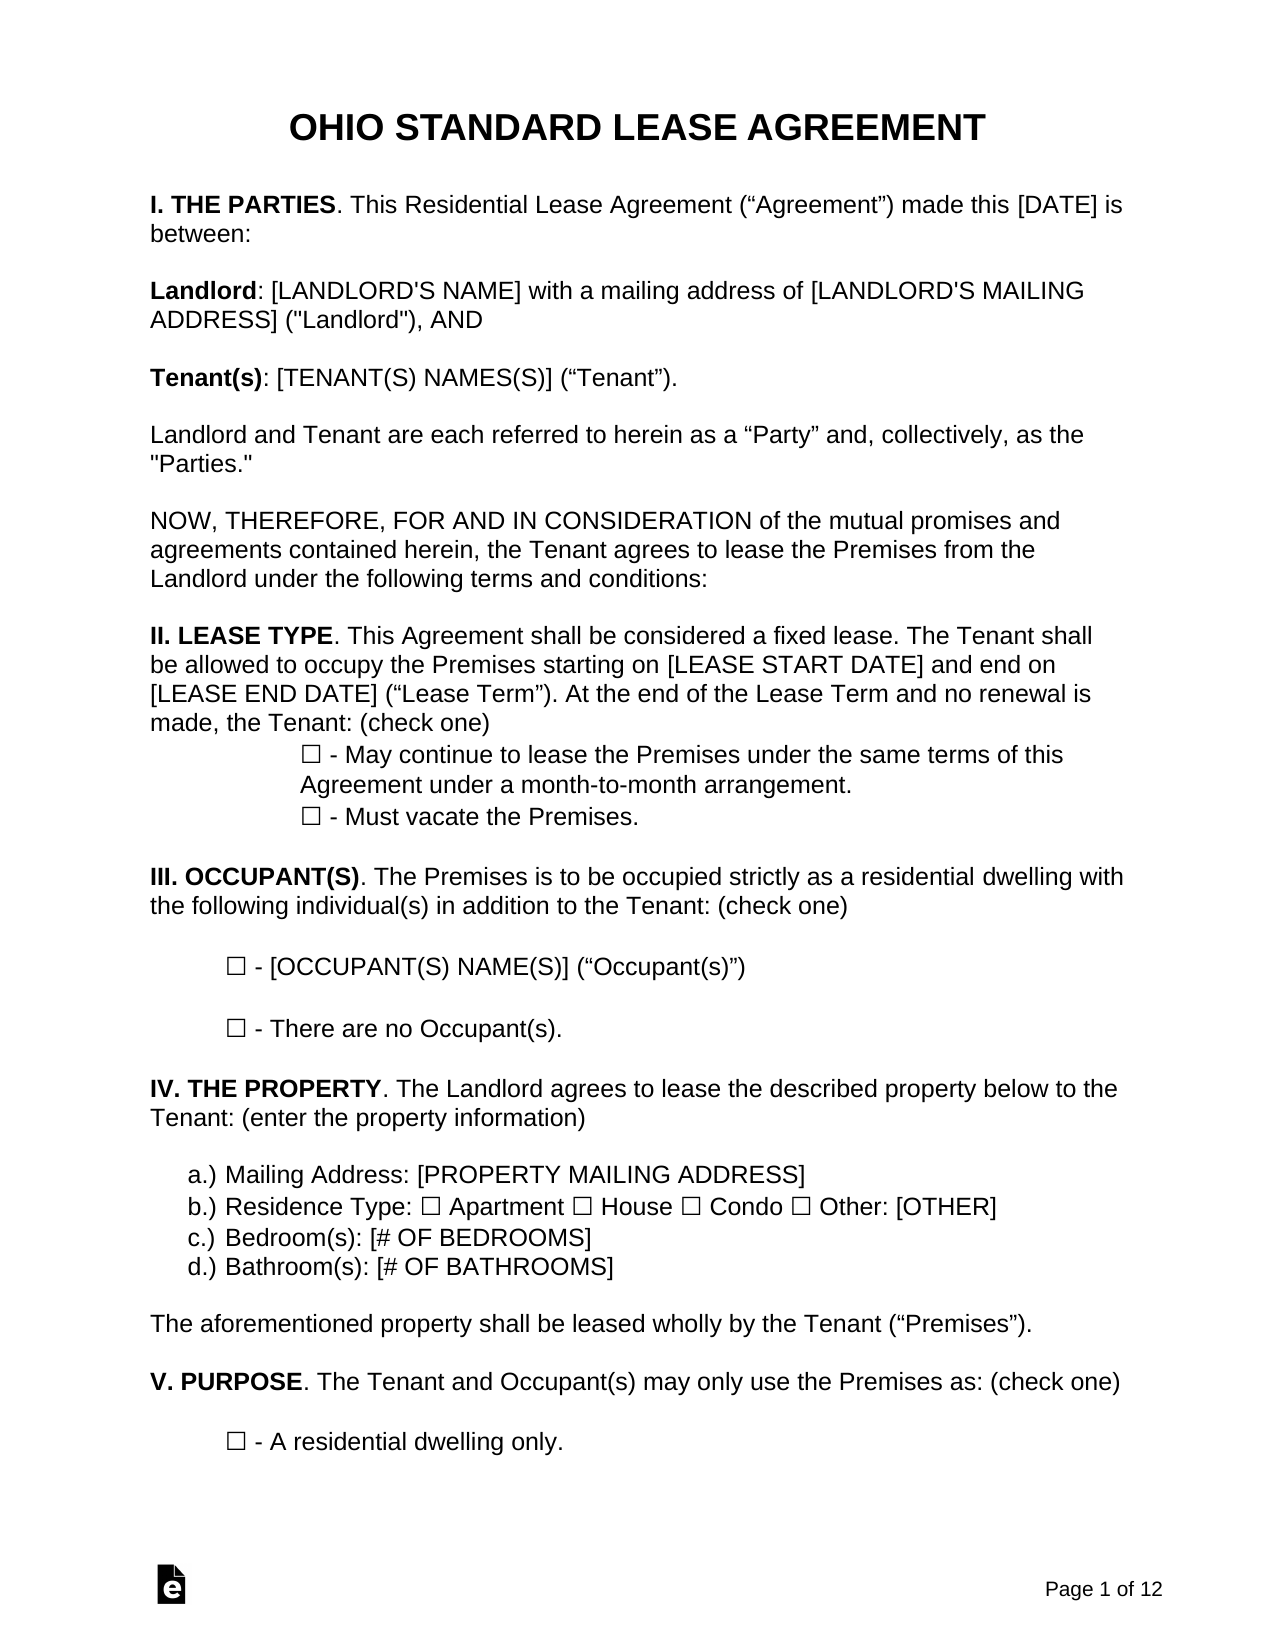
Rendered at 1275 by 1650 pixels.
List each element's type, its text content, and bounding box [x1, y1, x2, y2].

text IV. THE PROPERTY. The Landlord agrees to lease the described property below to the Tenant: (enter the property information) [150, 1074, 1125, 1131]
text III. OCCUPANT(S). The Premises is to be occupied strictly as a residential dwelling with the following individual(s) in addition to the Tenant: (check one) [150, 862, 1125, 919]
list Bedroom(s): [# OF BEDROOMS] [187, 1223, 1125, 1252]
list Residence Type: Apartment House Condo Other: [OTHER] [187, 1189, 1125, 1223]
text - [OCCUPANT(S) NAME(S)] (“Occupant(s)”) [225, 948, 1125, 982]
text - Must vacate the Premises. [300, 799, 1125, 833]
text - A residential dwelling only. [225, 1424, 1125, 1458]
text The aforementioned property shall be leased wholly by the Tenant (“Premises”). [150, 1309, 1125, 1338]
text NOW, THEREFORE, FOR AND IN CONSIDERATION of the mutual promises and agreements contained herein, the Tenant agrees to lease the Premises from the Landlord under the following terms and conditions: [150, 506, 1125, 592]
text V. PURPOSE. The Tenant and Occupant(s) may only use the Premises as: (check one) [150, 1367, 1125, 1395]
text Landlord and Tenant are each referred to herein as a “Party” and, collectively, as the "Parties." [150, 420, 1125, 477]
picture [150, 1563, 192, 1605]
text II. LEASE TYPE. This Agreement shall be considered a fixed lease. The Tenant shall be allowed to occupy the Premises starting on [LEASE START DATE] and end on [LEASE END DATE] (“Lease Term”). At the end of the Lease Term and no renewal is made, the Tenant: (check one) [150, 621, 1125, 736]
list Mailing Address: [PROPERTY MAILING ADDRESS] [187, 1160, 1125, 1189]
list Bathroom(s): [# OF BATHROOMS] [187, 1252, 1125, 1280]
text Tenant(s): [TENANT(S) NAMES(S)] (“Tenant”). [150, 362, 1125, 391]
text OHIO STANDARD LEASE AGREEMENT [150, 106, 1125, 149]
text - May continue to lease the Premises under the same terms of this Agreement under a month-to-month arrangement. [300, 736, 1125, 799]
text - There are no Occupant(s). [225, 1011, 1125, 1045]
text Landlord: [LANDLORD'S NAME] with a mailing address of [LANDLORD'S MAILING ADDRESS] ("Landlord"), AND [150, 276, 1125, 334]
text I. THE PARTIES. This Residential Lease Agreement (“Agreement”) made this [DATE] is between: [150, 190, 1125, 247]
